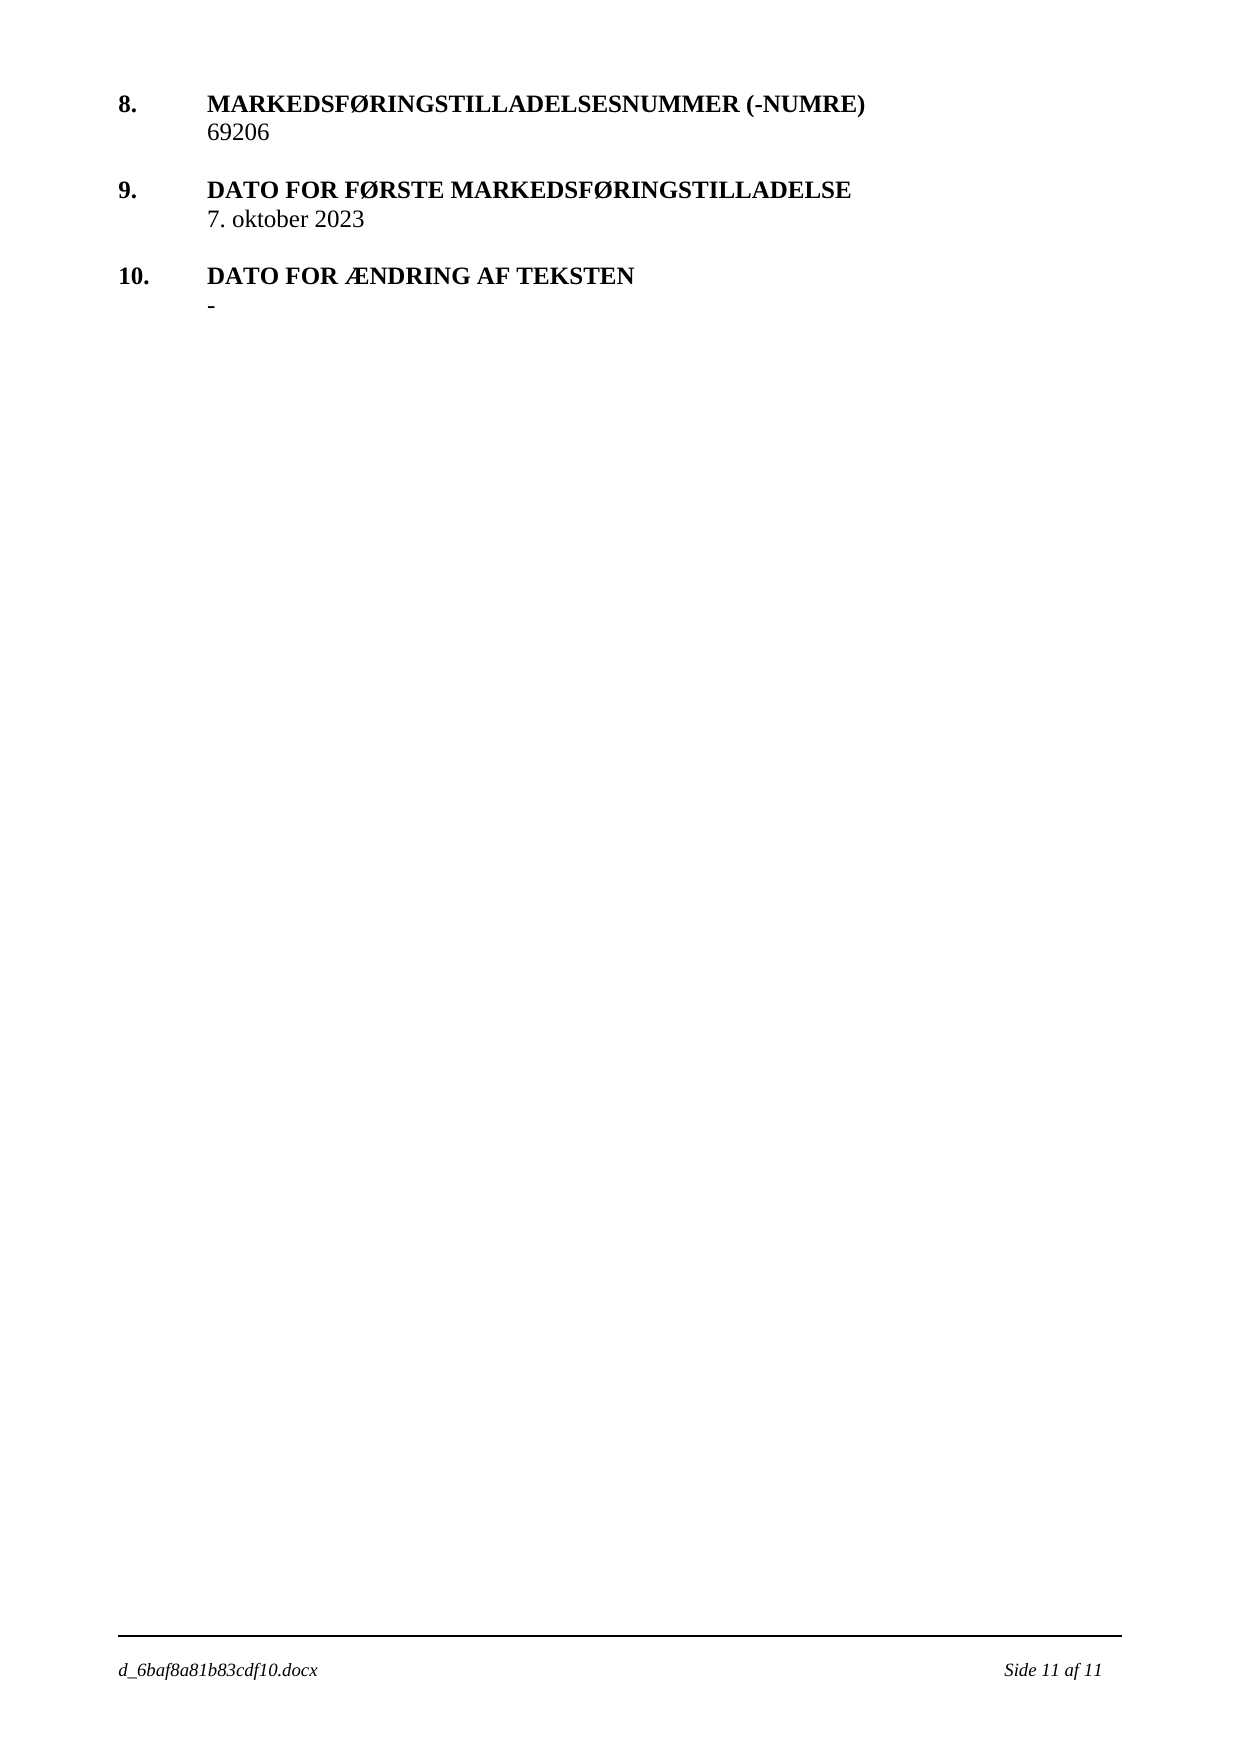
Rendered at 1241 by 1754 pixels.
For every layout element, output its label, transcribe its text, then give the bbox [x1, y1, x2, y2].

text 9. DATO FOR FØRSTE MARKEDSFØRINGSTILLADELSE [118, 175, 1122, 204]
text 10. DATO FOR ÆNDRING AF TEKSTEN [118, 261, 1122, 290]
text 8. MARKEDSFØRINGSTILLADELSESNUMMER (-NUMRE) [118, 89, 1122, 117]
text 69206 [207, 117, 1122, 146]
text - [207, 290, 1122, 319]
text 7. oktober 2023 [207, 204, 1122, 232]
